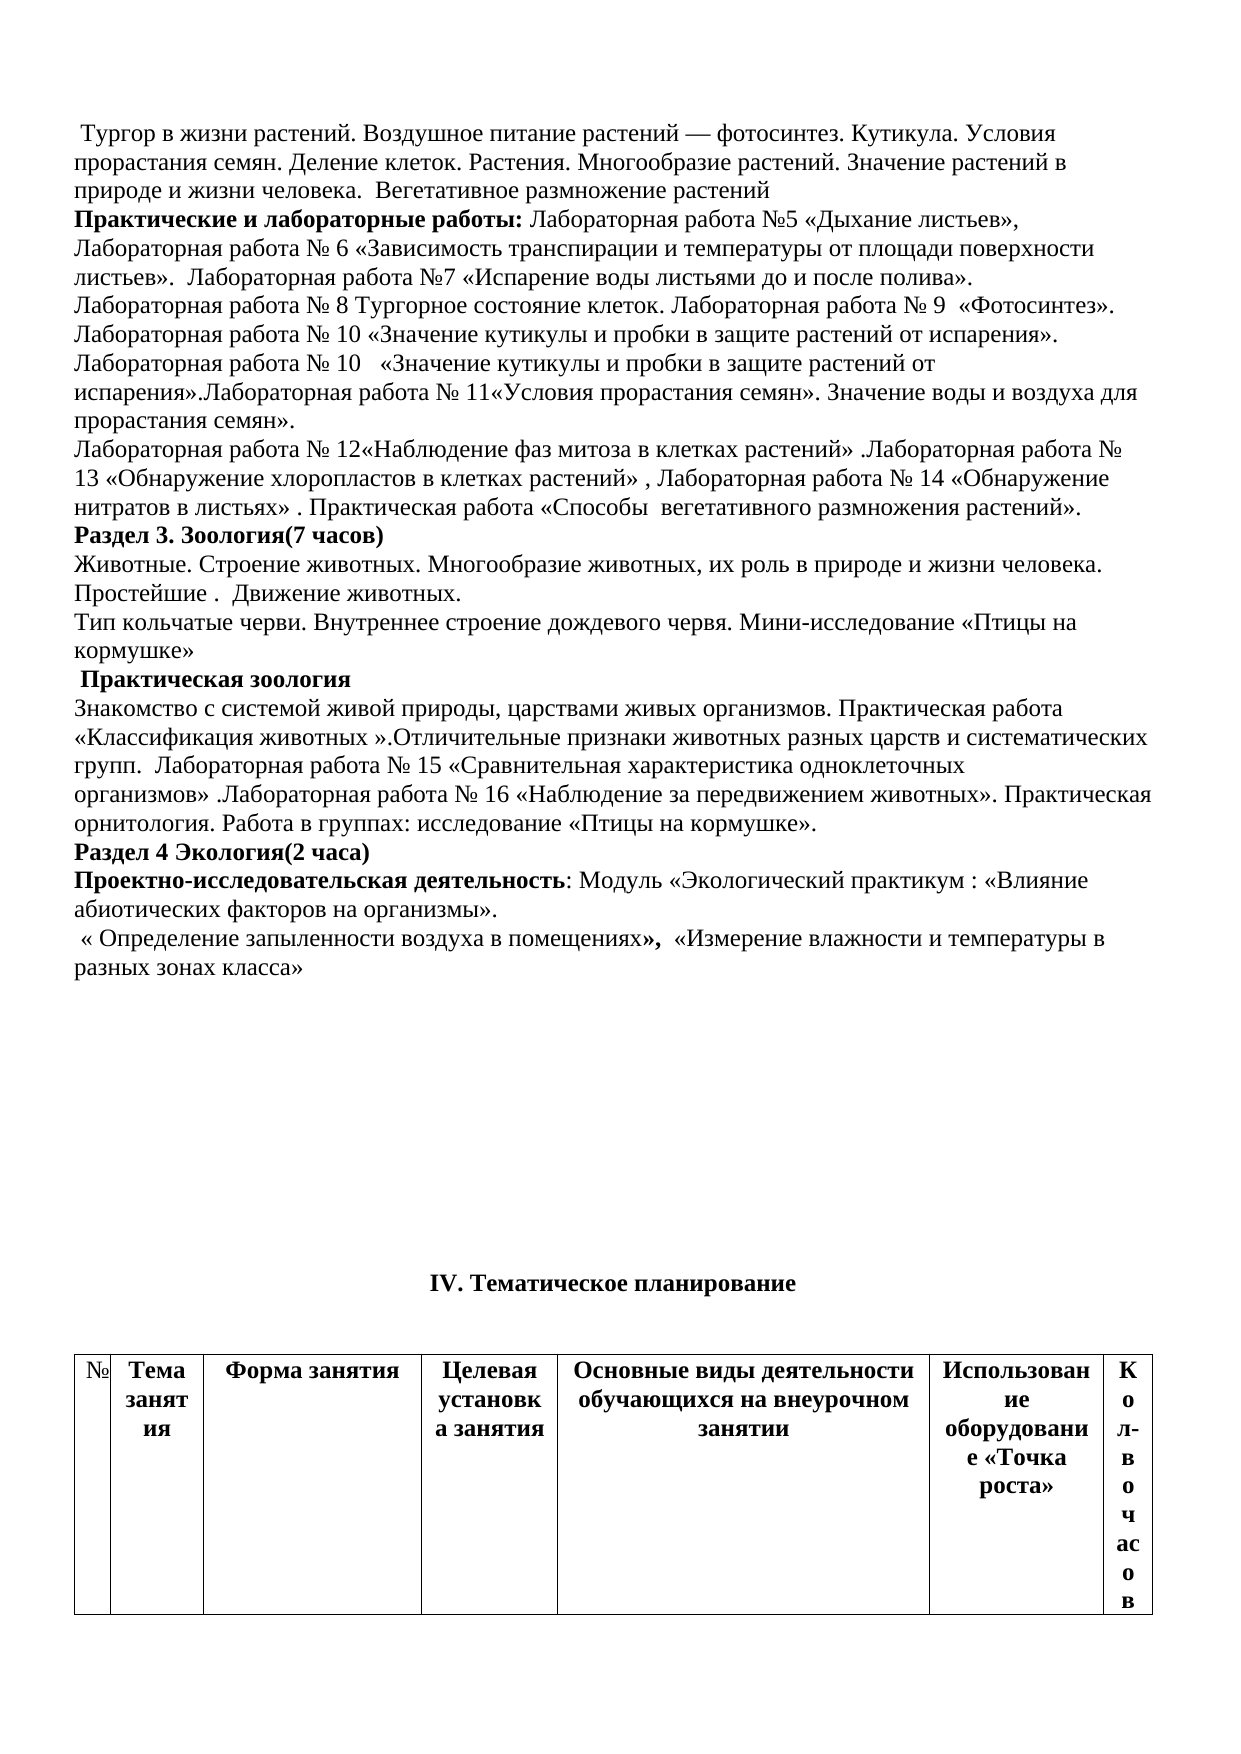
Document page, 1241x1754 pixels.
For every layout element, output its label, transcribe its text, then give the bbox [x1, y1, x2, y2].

table_header Кол-во часов [1104, 1355, 1152, 1614]
text Животные. Строение животных. Многообразие животных, их роль в природе и жизни человека. Простейшие . Движение животных. [74, 549, 1152, 607]
text Раздел 4 Экология(2 часа) [74, 837, 1152, 866]
text Лабораторная работа № 8 Тургорное состояние клеток. Лабораторная работа № 9 «Фотосинтез». Лабораторная работа № 10 «Значение кутикулы и пробки в защите растений от испарения». Лабораторная работа № 10 «Значение кутикулы и пробки в защите растений от испарения».Лабораторная работа № 11«Условия прорастания семян». Значение воды и воздуха для прорастания семян». [74, 291, 1152, 434]
table_header Основные виды деятельности обучающихся на внеурочном занятии [558, 1355, 929, 1614]
text Тип кольчатые черви. Внутреннее строение дождевого червя. Мини-исследование «Птицы на кормушке» [74, 607, 1152, 664]
table_header Использование оборудование «Точка роста» [930, 1355, 1103, 1614]
text Практические и лабораторные работы: Лабораторная работа №5 «Дыхание листьев», Лабораторная работа № 6 «Зависимость транспирации и температуры от площади поверхности листьев». Лабораторная работа №7 «Испарение воды листьями до и после полива». [74, 204, 1152, 291]
table_header Форма занятия [204, 1355, 421, 1614]
table_header Тема занятия [111, 1355, 203, 1614]
text Знакомство с системой живой природы, царствами живых организмов. Практическая работа «Классификация животных ».Отличительные признаки животных разных царств и систематических групп. Лабораторная работа № 15 «Сравнительная характеристика одноклеточных организмов» .Лабораторная работа № 16 «Наблюдение за передвижением животных». Практическая орнитология. Работа в группах: исследование «Птицы на кормушке». [74, 693, 1152, 837]
table_header № [75, 1355, 110, 1614]
text IV. Тематическое планирование [74, 1268, 1152, 1297]
text Тургор в жизни растений. Воздушное питание растений — фотосинтез. Кутикула. Условия прорастания семян. Деление клеток. Растения. Многообразие растений. Значение растений в природе и жизни человека. Вегетативное размножение растений [74, 118, 1152, 204]
text Лабораторная работа № 12«Наблюдение фаз митоза в клетках растений» .Лабораторная работа № 13 «Обнаружение хлоропластов в клетках растений» , Лабораторная работа № 14 «Обнаружение нитратов в листьях» . Практическая работа «Способы вегетативного размножения растений». [74, 434, 1152, 521]
text Раздел 3. Зоология(7 часов) [74, 521, 1152, 549]
text Практическая зоология [74, 664, 1152, 693]
table_header Целевая установка занятия [422, 1355, 557, 1614]
text « Определение запыленности воздуха в помещениях», «Измерение влажности и температуры в разных зонах класса» [74, 923, 1152, 981]
text Проектно-исследовательская деятельность: Модуль «Экологический практикум : «Влияние абиотических факторов на организмы». [74, 866, 1152, 923]
